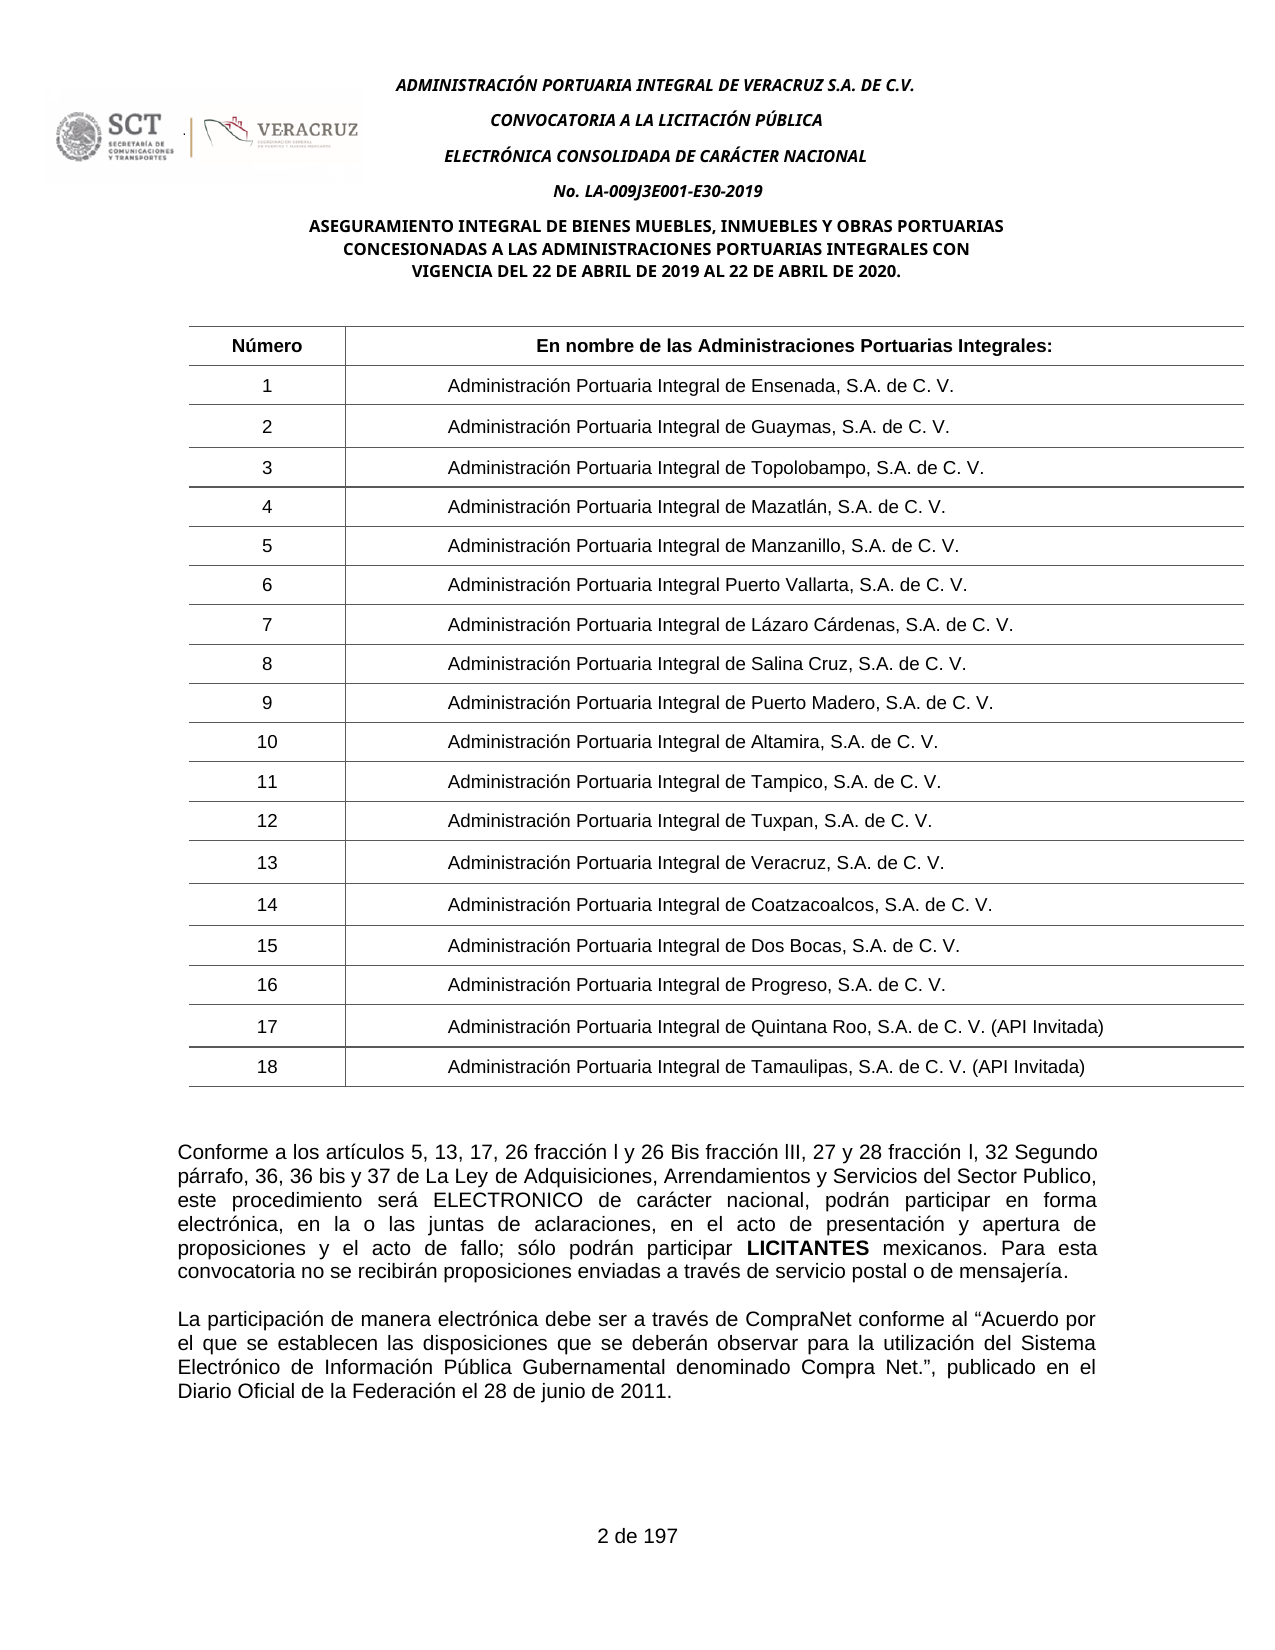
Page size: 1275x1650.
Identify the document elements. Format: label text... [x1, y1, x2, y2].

table_cell 12 [189, 802, 345, 840]
table_cell 8 [189, 645, 345, 683]
table_cell 17 [189, 1005, 345, 1046]
table_cell Administración Portuaria Integral de Lázaro Cárdenas, S.A. de C. V. [346, 605, 1244, 643]
table_cell Administración Portuaria Integral de Coatzacoalcos, S.A. de C. V. [346, 884, 1244, 925]
table_cell 11 [189, 762, 345, 801]
table_cell Administración Portuaria Integral de Guaymas, S.A. de C. V. [346, 405, 1244, 447]
table_cell Administración Portuaria Integral Puerto Vallarta, S.A. de C. V. [346, 566, 1244, 604]
table_header En nombre de las Administraciones Portuarias Integrales: [346, 327, 1244, 365]
table_cell Administración Portuaria Integral de Puerto Madero, S.A. de C. V. [346, 684, 1244, 722]
table_cell 3 [189, 448, 345, 486]
table_cell Administración Portuaria Integral de Manzanillo, S.A. de C. V. [346, 527, 1244, 565]
table_cell Administración Portuaria Integral de Tampico, S.A. de C. V. [346, 762, 1244, 801]
table_cell Administración Portuaria Integral de Tamaulipas, S.A. de C. V. (API Invitada) [346, 1048, 1244, 1086]
table_cell 10 [189, 723, 345, 761]
table_cell Administración Portuaria Integral de Altamira, S.A. de C. V. [346, 723, 1244, 761]
table_cell Administración Portuaria Integral de Ensenada, S.A. de C. V. [346, 366, 1244, 404]
table_cell Administración Portuaria Integral de Quintana Roo, S.A. de C. V. (API Invitada) [346, 1005, 1244, 1046]
table_cell Administración Portuaria Integral de Topolobampo, S.A. de C. V. [346, 448, 1244, 486]
table_cell Administración Portuaria Integral de Dos Bocas, S.A. de C. V. [346, 926, 1244, 964]
table_cell Administración Portuaria Integral de Mazatlán, S.A. de C. V. [346, 488, 1244, 526]
table_cell 1 [189, 366, 345, 404]
text La participación de manera electrónica debe ser a través de CompraNet conforme al “Acuerdo por el que se establecen las disposiciones que se deberán observar para la utilización del Sistema Electrónico de Información Pública Gubernamental denominado Compra Net.”, publicado en el Diario Oficial de la Federación el 28 de junio de 2011. [177, 1307, 1098, 1403]
table_cell 7 [189, 605, 345, 643]
table_cell Administración Portuaria Integral de Veracruz, S.A. de C. V. [346, 841, 1244, 882]
table_header Número [189, 327, 345, 365]
table_cell Administración Portuaria Integral de Salina Cruz, S.A. de C. V. [346, 645, 1244, 683]
table_cell Administración Portuaria Integral de Tuxpan, S.A. de C. V. [346, 802, 1244, 840]
table_cell 6 [189, 566, 345, 604]
table_cell 13 [189, 841, 345, 882]
table_cell 2 [189, 405, 345, 447]
picture [46, 88, 363, 184]
table_cell 18 [189, 1048, 345, 1086]
table_cell 15 [189, 926, 345, 964]
table_cell 14 [189, 884, 345, 925]
table_cell 16 [189, 966, 345, 1004]
table_cell 5 [189, 527, 345, 565]
table_cell 4 [189, 488, 345, 526]
text Conforme a los artículos 5, 13, 17, 26 fracción l y 26 Bis fracción lII, 27 y 28 fracción l, 32 Segundo párrafo, 36, 36 bis y 37 de La Ley de Adquisiciones, Arrendamientos y Servicios del Sector Publico, este procedimiento será ELECTRONICO de carácter nacional, podrán participar en forma electrónica, en la o las juntas de aclaraciones, en el acto de presentación y apertura de proposiciones y el acto de fallo; sólo podrán participar LICITANTES mexicanos. Para esta convocatoria no se recibirán proposiciones enviadas a través de servicio postal o de mensajería. [177, 1139, 1098, 1283]
table_cell 9 [189, 684, 345, 722]
table_cell Administración Portuaria Integral de Progreso, S.A. de C. V. [346, 966, 1244, 1004]
